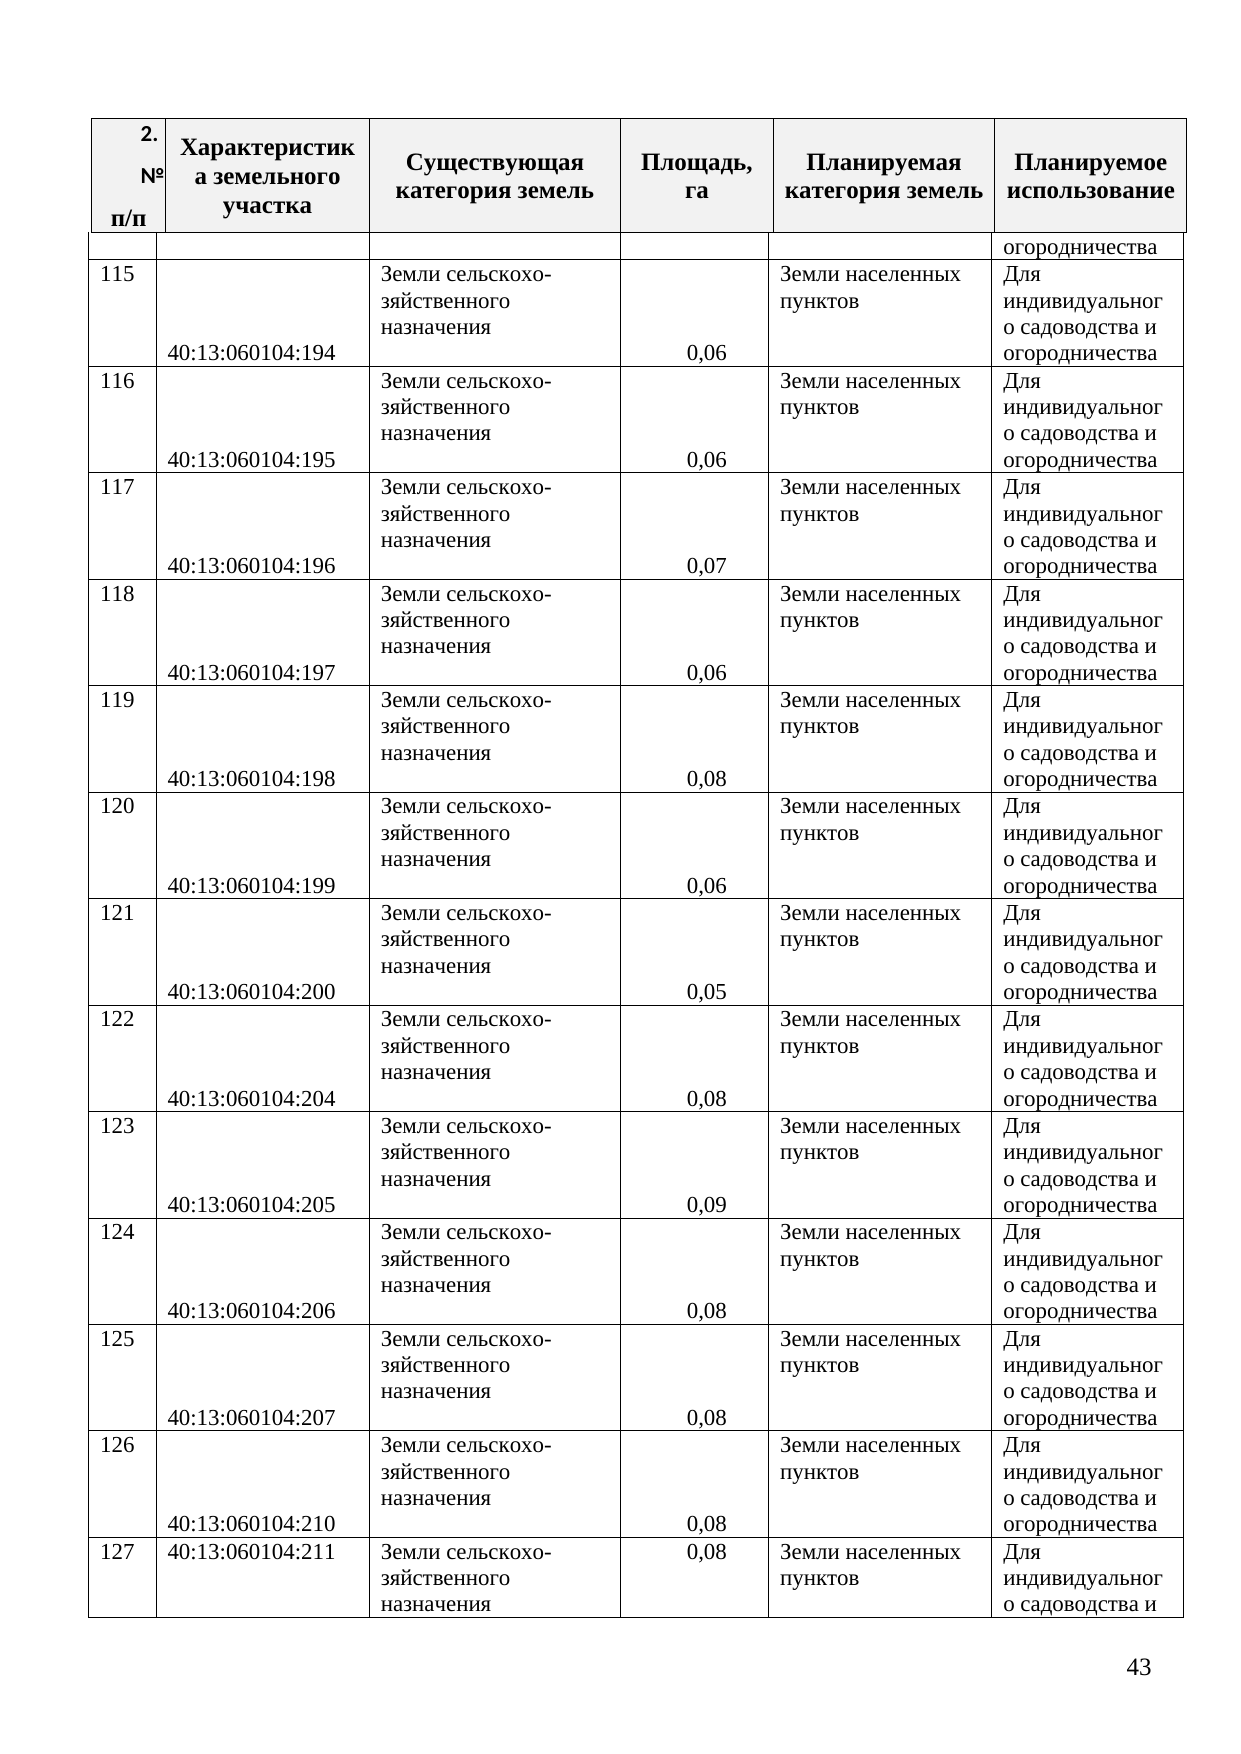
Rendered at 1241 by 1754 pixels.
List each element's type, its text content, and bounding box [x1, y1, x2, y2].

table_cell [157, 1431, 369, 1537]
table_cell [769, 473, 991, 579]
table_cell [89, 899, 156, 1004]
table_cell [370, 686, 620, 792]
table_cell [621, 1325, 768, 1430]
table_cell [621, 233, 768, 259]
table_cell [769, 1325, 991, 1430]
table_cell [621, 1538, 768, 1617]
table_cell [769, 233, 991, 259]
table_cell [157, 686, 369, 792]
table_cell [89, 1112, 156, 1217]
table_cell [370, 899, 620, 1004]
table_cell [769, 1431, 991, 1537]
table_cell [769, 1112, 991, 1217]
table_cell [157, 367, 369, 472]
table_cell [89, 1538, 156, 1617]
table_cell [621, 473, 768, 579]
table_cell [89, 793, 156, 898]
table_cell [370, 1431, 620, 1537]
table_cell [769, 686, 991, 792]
table_header № п/п [92, 119, 165, 232]
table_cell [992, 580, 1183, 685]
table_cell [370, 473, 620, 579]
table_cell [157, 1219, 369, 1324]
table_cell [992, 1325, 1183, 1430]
table_header Планируемое использование [995, 119, 1186, 232]
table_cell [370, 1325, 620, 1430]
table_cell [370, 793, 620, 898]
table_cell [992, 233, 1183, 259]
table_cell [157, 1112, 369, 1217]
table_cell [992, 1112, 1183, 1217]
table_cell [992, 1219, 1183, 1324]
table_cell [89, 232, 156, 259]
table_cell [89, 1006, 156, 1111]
table_header Планируемая категория земель [774, 119, 994, 232]
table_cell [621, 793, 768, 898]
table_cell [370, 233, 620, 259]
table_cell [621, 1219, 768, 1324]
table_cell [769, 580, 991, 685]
table_header Характеристика земельного участка [166, 119, 369, 232]
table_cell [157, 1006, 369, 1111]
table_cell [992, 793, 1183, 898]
table_header Существующая категория земель [370, 119, 620, 232]
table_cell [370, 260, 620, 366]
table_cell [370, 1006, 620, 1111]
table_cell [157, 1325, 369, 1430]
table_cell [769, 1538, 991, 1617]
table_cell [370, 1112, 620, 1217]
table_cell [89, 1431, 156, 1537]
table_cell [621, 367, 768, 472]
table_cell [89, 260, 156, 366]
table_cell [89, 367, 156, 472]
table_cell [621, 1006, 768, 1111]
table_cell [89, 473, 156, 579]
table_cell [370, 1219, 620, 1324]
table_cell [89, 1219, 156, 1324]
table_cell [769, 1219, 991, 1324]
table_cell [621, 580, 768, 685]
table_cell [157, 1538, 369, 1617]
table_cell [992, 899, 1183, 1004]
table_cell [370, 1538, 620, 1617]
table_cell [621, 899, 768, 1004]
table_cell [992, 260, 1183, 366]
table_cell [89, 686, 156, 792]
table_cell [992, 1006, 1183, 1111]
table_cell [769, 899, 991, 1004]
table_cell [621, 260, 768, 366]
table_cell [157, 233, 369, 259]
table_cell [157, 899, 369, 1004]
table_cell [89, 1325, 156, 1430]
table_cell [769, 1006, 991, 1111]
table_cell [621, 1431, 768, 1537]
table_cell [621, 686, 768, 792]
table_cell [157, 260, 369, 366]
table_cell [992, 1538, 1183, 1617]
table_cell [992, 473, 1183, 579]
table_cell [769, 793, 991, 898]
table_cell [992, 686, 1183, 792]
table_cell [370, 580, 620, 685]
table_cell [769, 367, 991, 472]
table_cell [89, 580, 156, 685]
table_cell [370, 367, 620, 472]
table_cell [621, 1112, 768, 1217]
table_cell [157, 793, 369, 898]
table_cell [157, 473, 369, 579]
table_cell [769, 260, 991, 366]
table_header Площадь, га [621, 119, 773, 232]
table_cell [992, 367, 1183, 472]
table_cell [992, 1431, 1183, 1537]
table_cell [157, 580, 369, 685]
